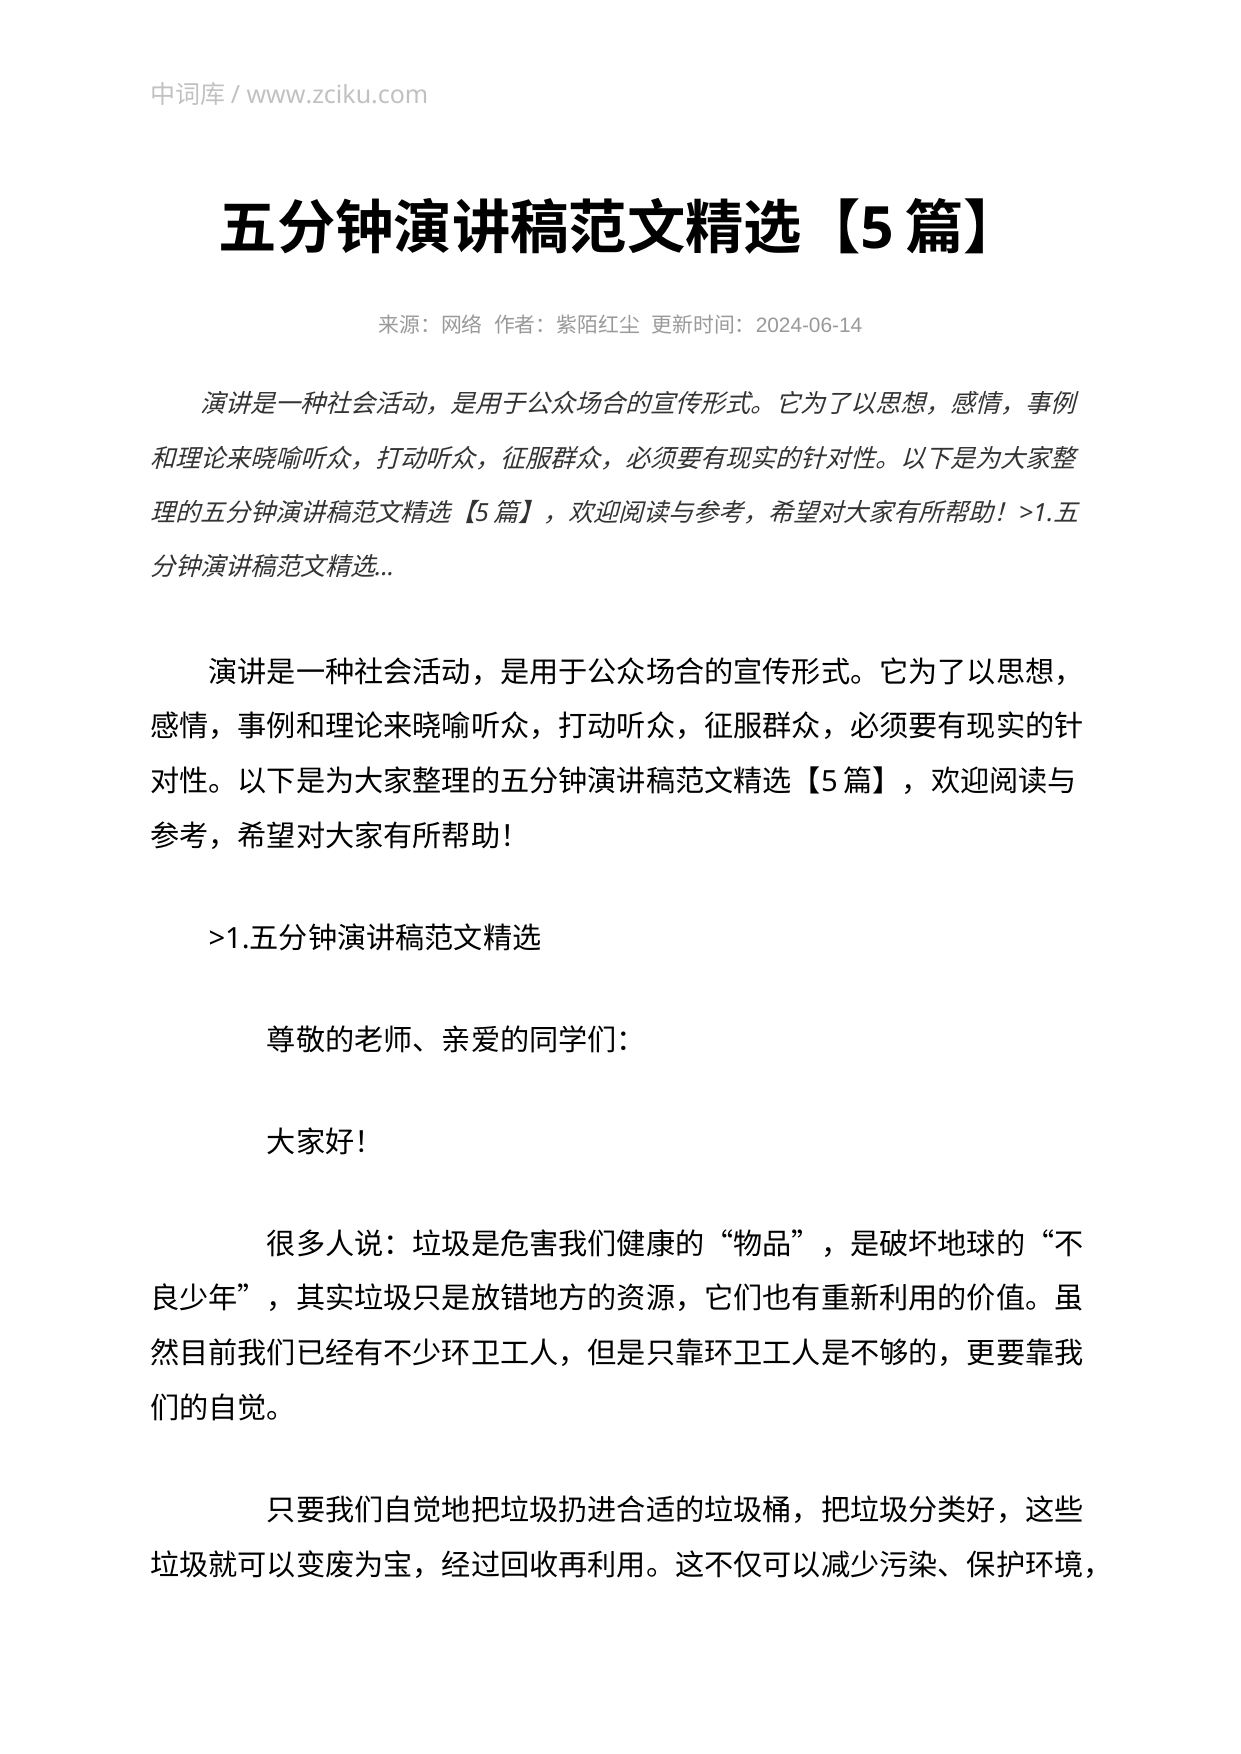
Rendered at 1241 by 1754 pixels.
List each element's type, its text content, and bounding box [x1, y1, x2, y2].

text 来源：网络 作者：紫陌红尘 更新时间：2024-06-14 [150, 313, 1090, 337]
text 很多人说：垃圾是危害我们健康的“物品”，是破坏地球的“不良少年”，其实垃圾只是放错地方的资源，它们也有重新利用的价值。虽然目前我们已经有不少环卫工人，但是只靠环卫工人是不够的，更要靠我们的自觉。 [150, 1220, 1090, 1427]
subtitle 五分钟演讲稿范文精选【5篇】 [150, 181, 1090, 266]
text 尊敬的老师、亲爱的同学们： [150, 1017, 1090, 1059]
text 演讲是一种社会活动，是用于公众场合的宣传形式。它为了以思想，感情，事例和理论来晓喻听众，打动听众，征服群众，必须要有现实的针对性。以下是为大家整理的五分钟演讲稿范文精选【5篇】，欢迎阅读与参考，希望对大家有所帮助！ [150, 648, 1090, 855]
text >1.五分钟演讲稿范文精选 [150, 915, 1090, 957]
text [150, 1487, 1090, 1584]
text 演讲是一种社会活动，是用于公众场合的宣传形式。它为了以思想，感情，事例和理论来晓喻听众，打动听众，征服群众，必须要有现实的针对性。以下是为大家整理的五分钟演讲稿范文精选【5篇】，欢迎阅读与参考，希望对大家有所帮助！>1.五分钟演讲稿范文精选... [150, 384, 1090, 583]
text 大家好！ [150, 1118, 1090, 1161]
